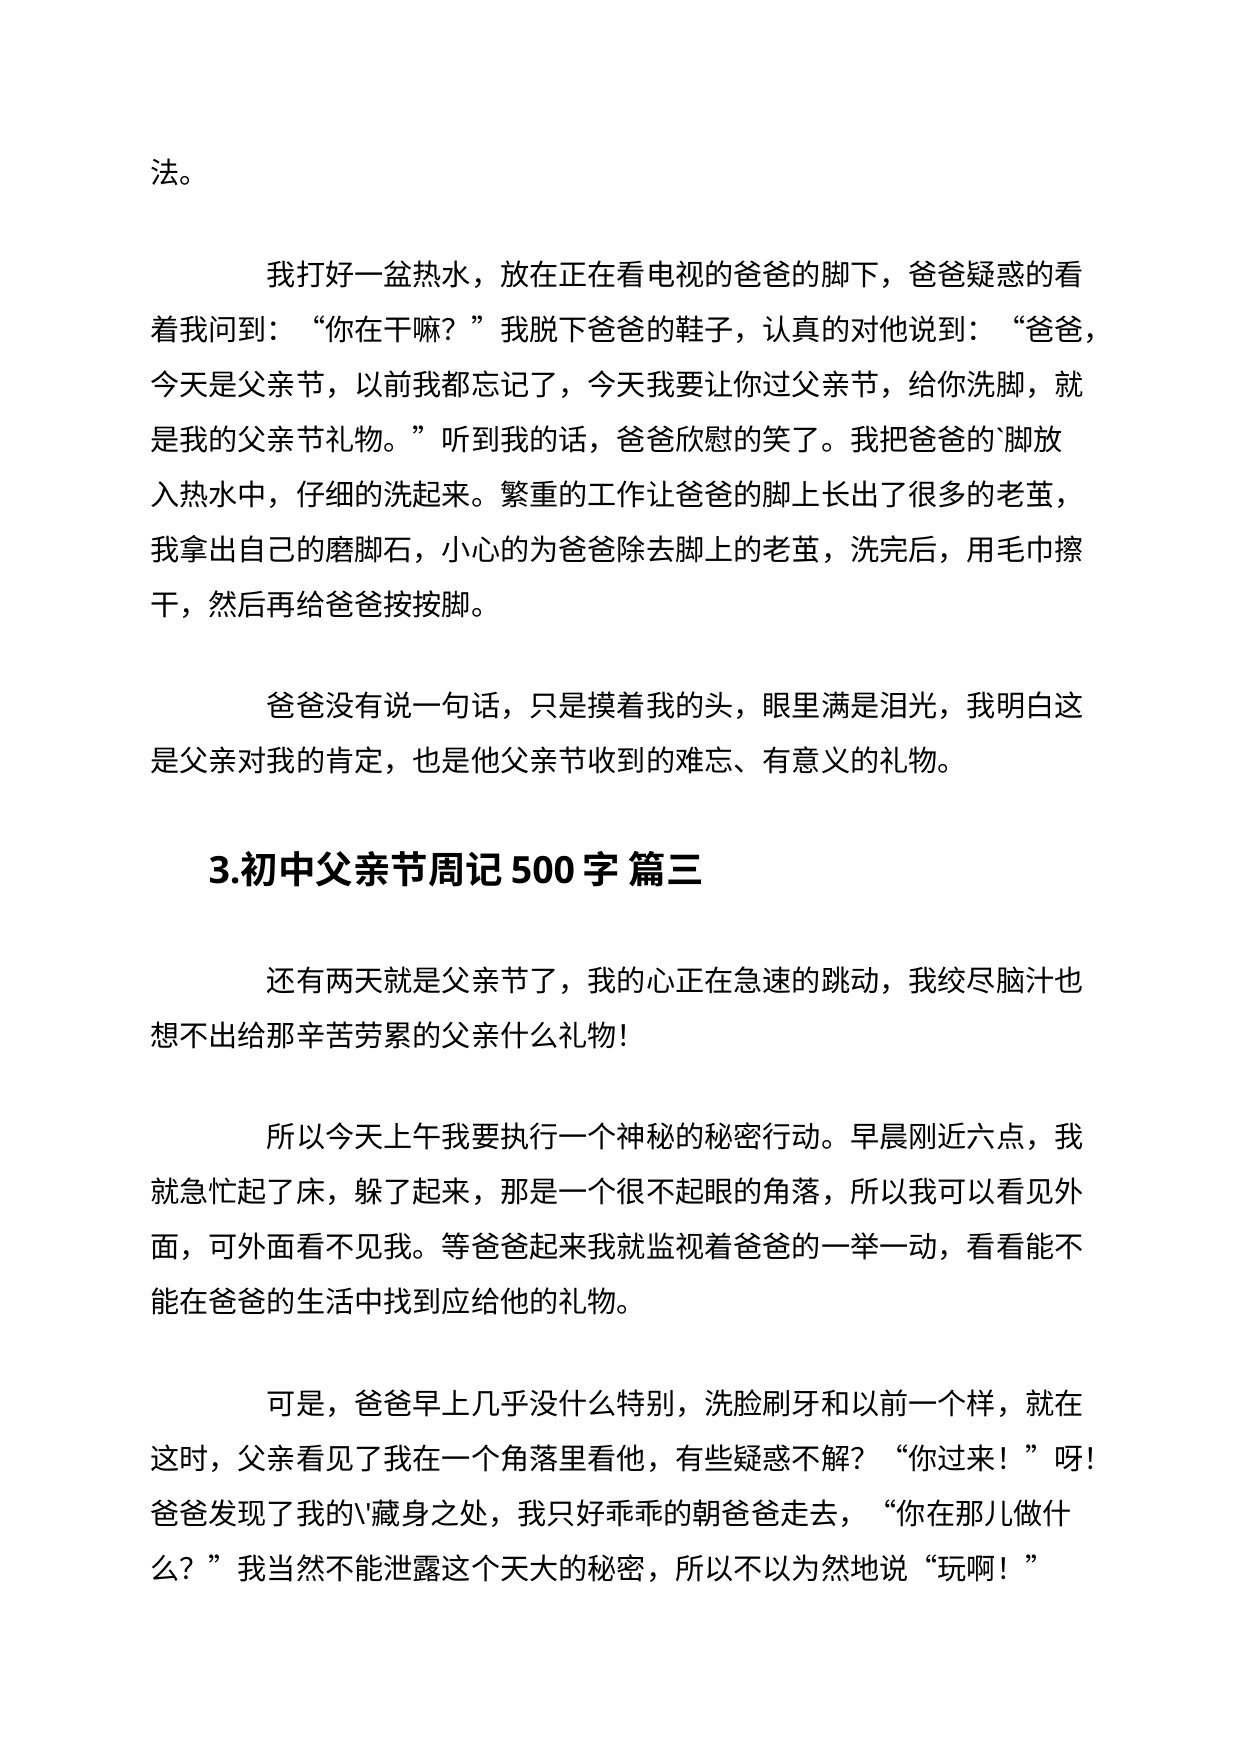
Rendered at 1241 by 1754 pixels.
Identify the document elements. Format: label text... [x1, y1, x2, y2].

text 我打好一盆热水，放在正在看电视的爸爸的脚下，爸爸疑惑的看着我问到：“你在干嘛？”我脱下爸爸的鞋子，认真的对他说到：“爸爸，今天是父亲节，以前我都忘记了，今天我要让你过父亲节，给你洗脚，就是我的父亲节礼物。”听到我的话，爸爸欣慰的笑了。我把爸爸的`脚放入热水中，仔细的洗起来。繁重的工作让爸爸的脚上长出了很多的老茧，我拿出自己的磨脚石，小心的为爸爸除去脚上的老茧，洗完后，用毛巾擦干，然后再给爸爸按按脚。 [150, 252, 1090, 623]
text 3.初中父亲节周记500字 篇三 [150, 840, 1090, 894]
text 爸爸没有说一句话，只是摸着我的头，眼里满是泪光，我明白这是父亲对我的肯定，也是他父亲节收到的难忘、有意义的礼物。 [150, 683, 1090, 780]
text 所以今天上午我要执行一个神秘的秘密行动。早晨刚近六点，我就急忙起了床，躲了起来，那是一个很不起眼的角落，所以我可以看见外面，可外面看不见我。等爸爸起来我就监视着爸爸的一举一动，看看能不能在爸爸的生活中找到应给他的礼物。 [150, 1114, 1090, 1321]
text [150, 1380, 1090, 1587]
text 还有两天就是父亲节了，我的心正在急速的跳动，我绞尽脑汁也想不出给那辛苦劳累的父亲什么礼物！ [150, 957, 1090, 1054]
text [150, 150, 1090, 192]
